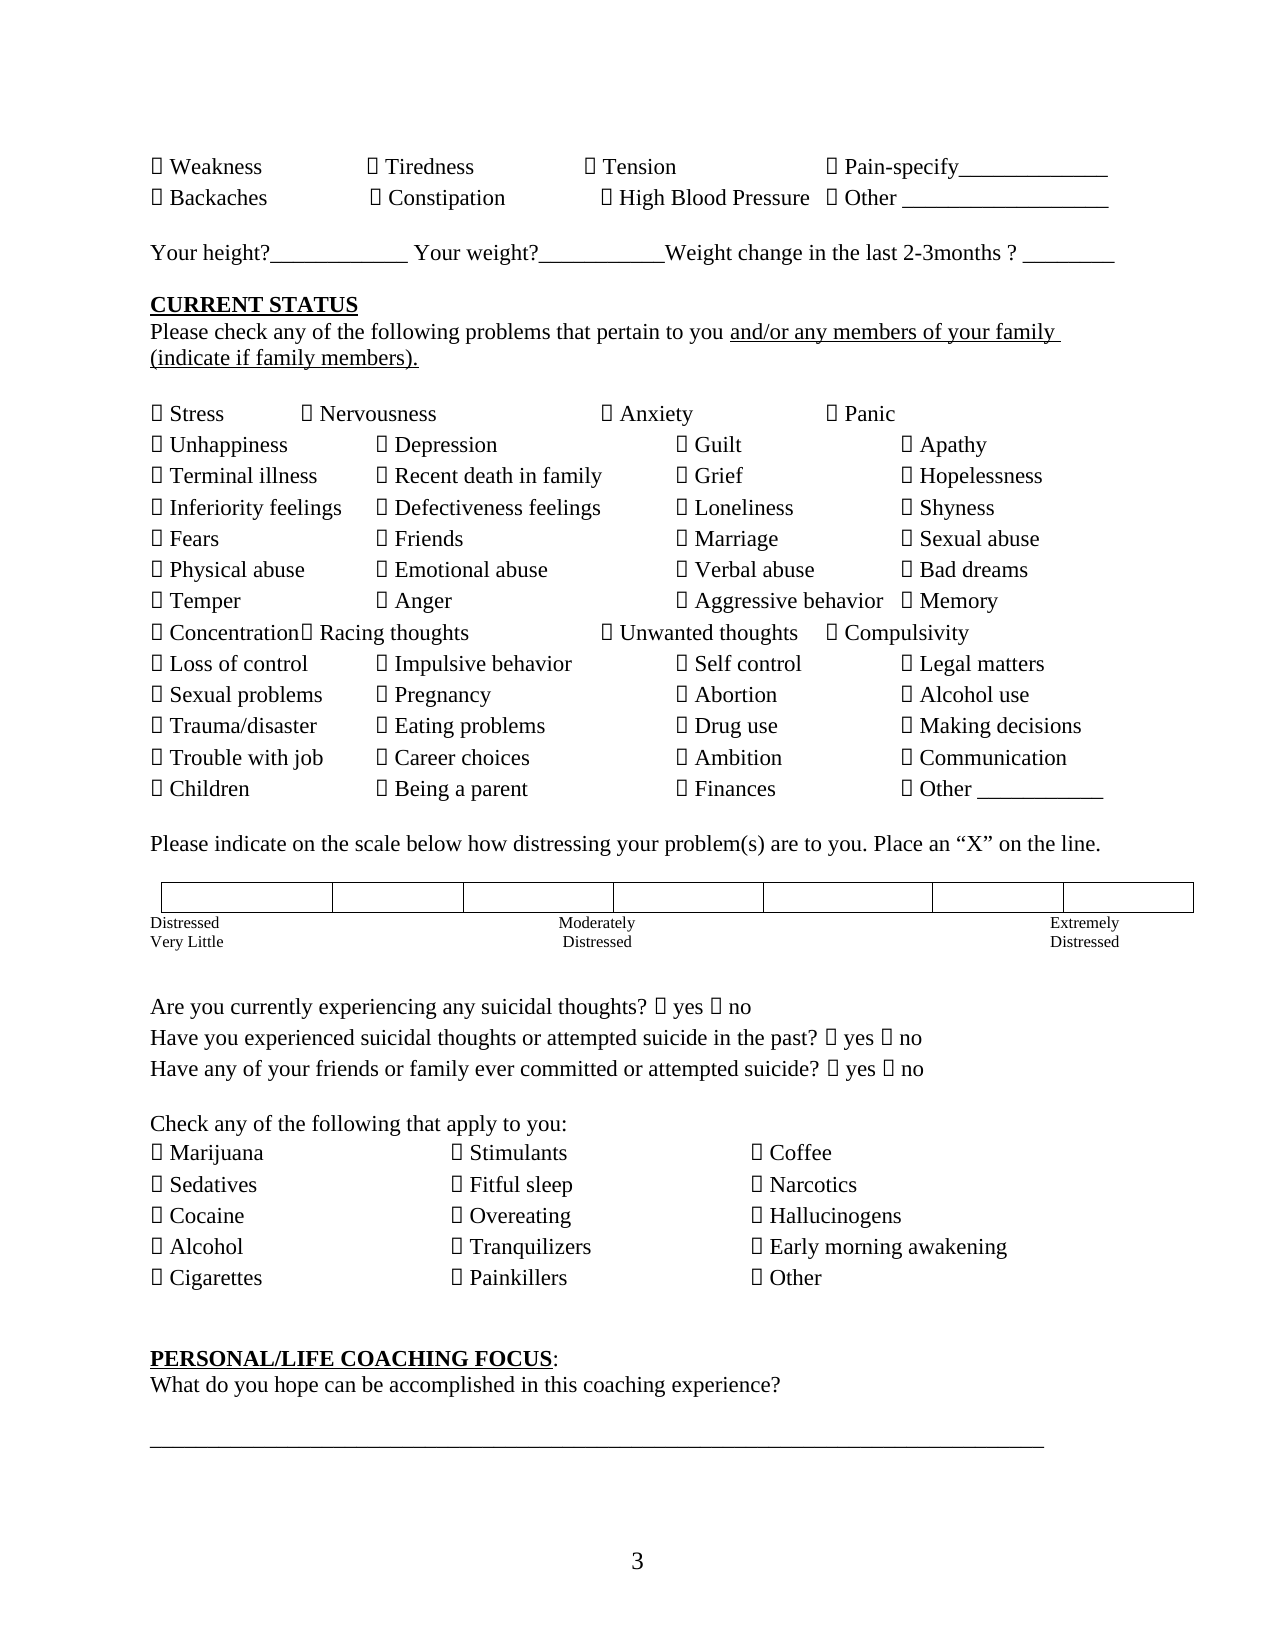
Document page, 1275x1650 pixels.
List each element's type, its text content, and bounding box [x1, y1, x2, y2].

text What do you hope can be accomplished in this coaching experience? [150, 1372, 1125, 1398]
table_header [1064, 883, 1193, 912]
text  Sedatives  Fitful sleep  Narcotics [150, 1167, 1125, 1199]
text  Backaches  Constipation  High Blood Pressure  Other __________________ [150, 181, 1125, 212]
text  Unhappiness  Depression  Guilt  Apathy [150, 428, 1125, 459]
text  Concentration  Racing thoughts  Unwanted thoughts  Compulsivity [150, 616, 1125, 647]
text  Sexual problems  Pregnancy  Abortion  Alcohol use [150, 678, 1125, 709]
text Your height?____________ Your weight?___________Weight change in the last 2-3months ? ________ [150, 239, 1125, 265]
text  Physical abuse  Emotional abuse  Verbal abuse  Bad dreams [150, 553, 1125, 584]
table_header [333, 883, 463, 912]
text  Cocaine  Overeating  Hallucinogens [150, 1199, 1125, 1230]
text Please indicate on the scale below how distressing your problem(s) are to you. Place an “X” on the line. [150, 829, 1125, 856]
text  Trauma/disaster  Eating problems  Drug use  Making decisions [150, 709, 1125, 741]
text Distressed Moderately Extremely [150, 913, 1125, 932]
text  Fears  Friends  Marriage  Sexual abuse [150, 522, 1125, 553]
text  Terminal illness  Recent death in family  Grief  Hopelessness [150, 459, 1125, 491]
text  Children  Being a parent  Finances  Other ___________ [150, 772, 1125, 803]
subtitle CURRENT STATUS [150, 292, 1125, 318]
text  Cigarettes  Painkillers  Other [150, 1261, 1125, 1292]
table_header [764, 883, 932, 912]
text  Weakness  Tiredness  Tension  Pain-specify_____________ [150, 150, 1125, 181]
text Have any of your friends or family ever committed or attempted suicide?  yes  no [150, 1052, 1125, 1083]
text Are you currently experiencing any suicidal thoughts?  yes  no [150, 990, 1125, 1021]
text PERSONAL/LIFE COACHING FOCUS: [150, 1345, 1125, 1372]
text Very Little Distressed Distressed [150, 932, 1125, 951]
text Check any of the following that apply to you: [150, 1110, 1125, 1136]
text  Trouble with job  Career choices  Ambition  Communication [150, 741, 1125, 772]
text  Inferiority feelings  Defectiveness feelings  Loneliness  Shyness [150, 491, 1125, 522]
text  Marijuana  Stimulants  Coffee [150, 1136, 1125, 1167]
text  Alcohol  Tranquilizers  Early morning awakening [150, 1230, 1125, 1261]
table_header [614, 883, 763, 912]
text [150, 1424, 1125, 1451]
text  Stress  Nervousness  Anxiety  Panic [150, 397, 1125, 428]
text Please check any of the following problems that pertain to you and/or any members of your family (indicate if family members). [150, 318, 1125, 371]
text  Loss of control  Impulsive behavior  Self control  Legal matters [150, 647, 1125, 678]
text  Temper  Anger  Aggressive behavior  Memory [150, 584, 1125, 616]
table_header [464, 883, 613, 912]
text Have you experienced suicidal thoughts or attempted suicide in the past?  yes  no [150, 1021, 1125, 1052]
table_header [933, 883, 1063, 912]
table_header [162, 883, 332, 912]
